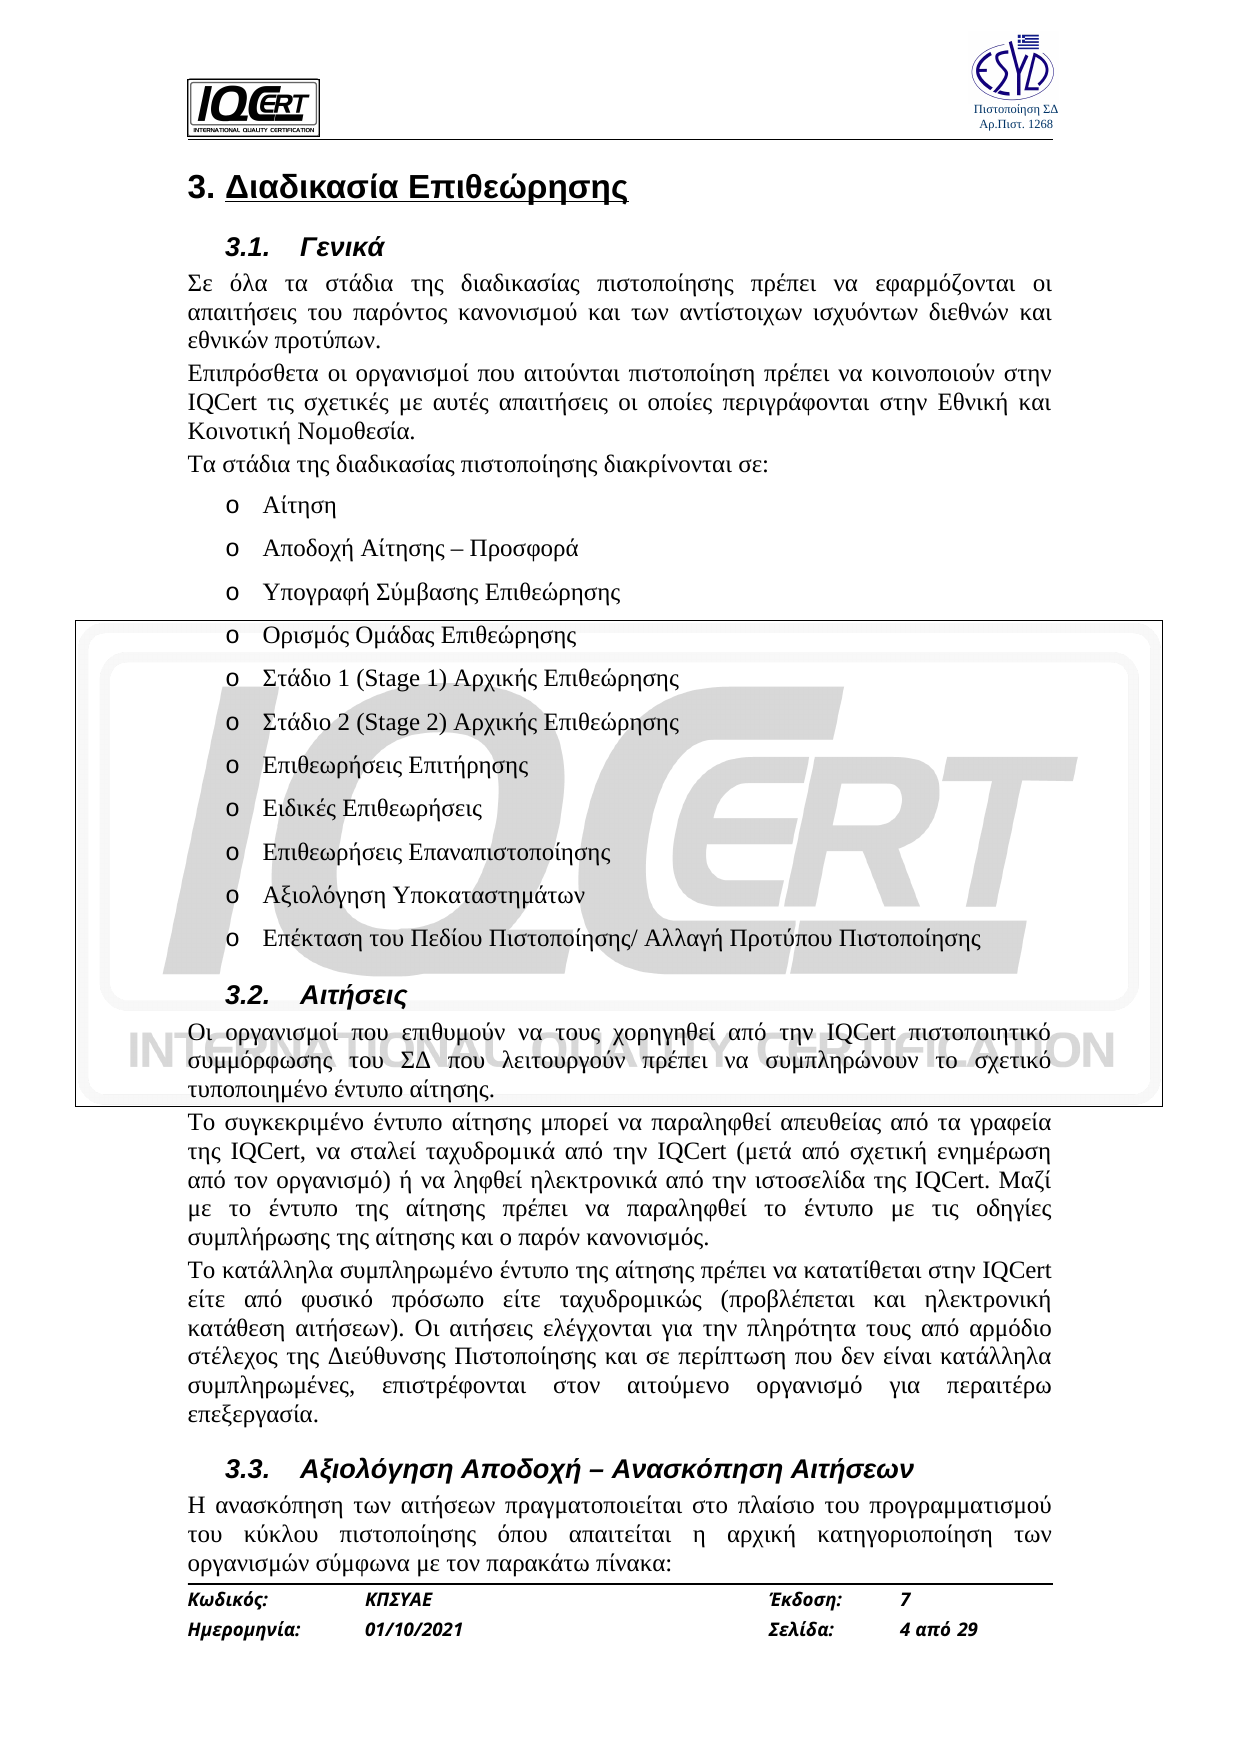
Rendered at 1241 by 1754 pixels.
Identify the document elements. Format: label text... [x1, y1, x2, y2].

list Επιθεωρήσεις Επαναπιστοποίησης [225, 837, 1053, 868]
list Αξιολόγηση Υποκαταστημάτων [225, 880, 1053, 911]
text Οι οργανισμοί που επιθυμούν να τους χορηγηθεί από την IQCert πιστοποιητικό συμμόρφωσης του ΣΔ που λειτουργούν πρέπει να συμπληρώνουν το σχετικό τυποποιημένο έντυπο αίτησης. [187, 1017, 1053, 1103]
list Επέκταση του Πεδίου Πιστοποίησης/ Αλλαγή Προτύπου Πιστοποίησης [225, 923, 1053, 954]
text Τα στάδια της διαδικασίας πιστοποίησης διακρίνονται σε: [187, 449, 1053, 478]
list Αίτηση [225, 490, 1053, 521]
subtitle Γενικά [225, 231, 1053, 262]
text Το συγκεκριμένο έντυπο αίτησης μπορεί να παραληφθεί απευθείας από τα γραφεία της IQCert, να σταλεί ταχυδρομικά από την IQCert (μετά από σχετική ενημέρωση από τον οργανισμό) ή να ληφθεί ηλεκτρονικά από την ιστοσελίδα της IQCert. Μαζί με το έντυπο της αίτησης πρέπει να παραληφθεί το έντυπο με τις οδηγίες συμπλήρωσης της αίτησης και ο παρόν κανονισμός. [187, 1107, 1053, 1251]
picture [188, 80, 319, 136]
list Ειδικές Επιθεωρήσεις [225, 793, 1053, 824]
list Υπογραφή Σύμβασης Επιθεώρησης [225, 577, 1053, 608]
list Επιθεωρήσεις Επιτήρησης [225, 750, 1053, 781]
text Σε όλα τα στάδια της διαδικασίας πιστοποίησης πρέπει να εφαρμόζονται οι απαιτήσεις του παρόντος κανονισμού και των αντίστοιχων ισχυόντων διεθνών και εθνικών προτύπων. [187, 268, 1053, 354]
picture [967, 31, 1059, 104]
list Στάδιο 1 (Stage 1) Αρχικής Επιθεώρησης [225, 663, 1053, 694]
subtitle Αξιολόγηση Αποδοχή – Ανασκόπηση Αιτήσεων [225, 1453, 1053, 1484]
subtitle Αιτήσεις [225, 979, 1053, 1011]
text Η ανασκόπηση των αιτήσεων πραγματοποιείται στο πλαίσιο του προγραμματισμού του κύκλου πιστοποίησης όπου απαιτείται η αρχική κατηγοριοποίηση των οργανισμών σύμφωνα με τον παρακάτω πίνακα: [187, 1490, 1053, 1576]
list Αποδοχή Αίτησης – Προσφορά [225, 533, 1053, 564]
text Επιπρόσθετα οι οργανισμοί που αιτούνται πιστοποίηση πρέπει να κοινοποιούν στην IQCert τις σχετικές με αυτές απαιτήσεις οι οποίες περιγράφονται στην Εθνική και Κοινοτική Νομοθεσία. [187, 358, 1053, 445]
subtitle Διαδικασία Επιθεώρησης [187, 167, 1053, 206]
list Ορισμός Ομάδας Επιθεώρησης [225, 620, 1053, 651]
text Το κατάλληλα συμπληρωμένο έντυπο της αίτησης πρέπει να κατατίθεται στην IQCert είτε από φυσικό πρόσωπο είτε ταχυδρομικώς (προβλέπεται και ηλεκτρονική κατάθεση αιτήσεων). Οι αιτήσεις ελέγχονται για την πληρότητα τους από αρμόδιο στέλεχος της Διεύθυνσης Πιστοποίησης και σε περίπτωση που δεν είναι κατάλληλα συμπληρωμένες, επιστρέφονται στον αιτούμενο οργανισμό για περαιτέρω επεξεργασία. [187, 1255, 1053, 1428]
list Στάδιο 2 (Stage 2) Αρχικής Επιθεώρησης [225, 707, 1053, 738]
